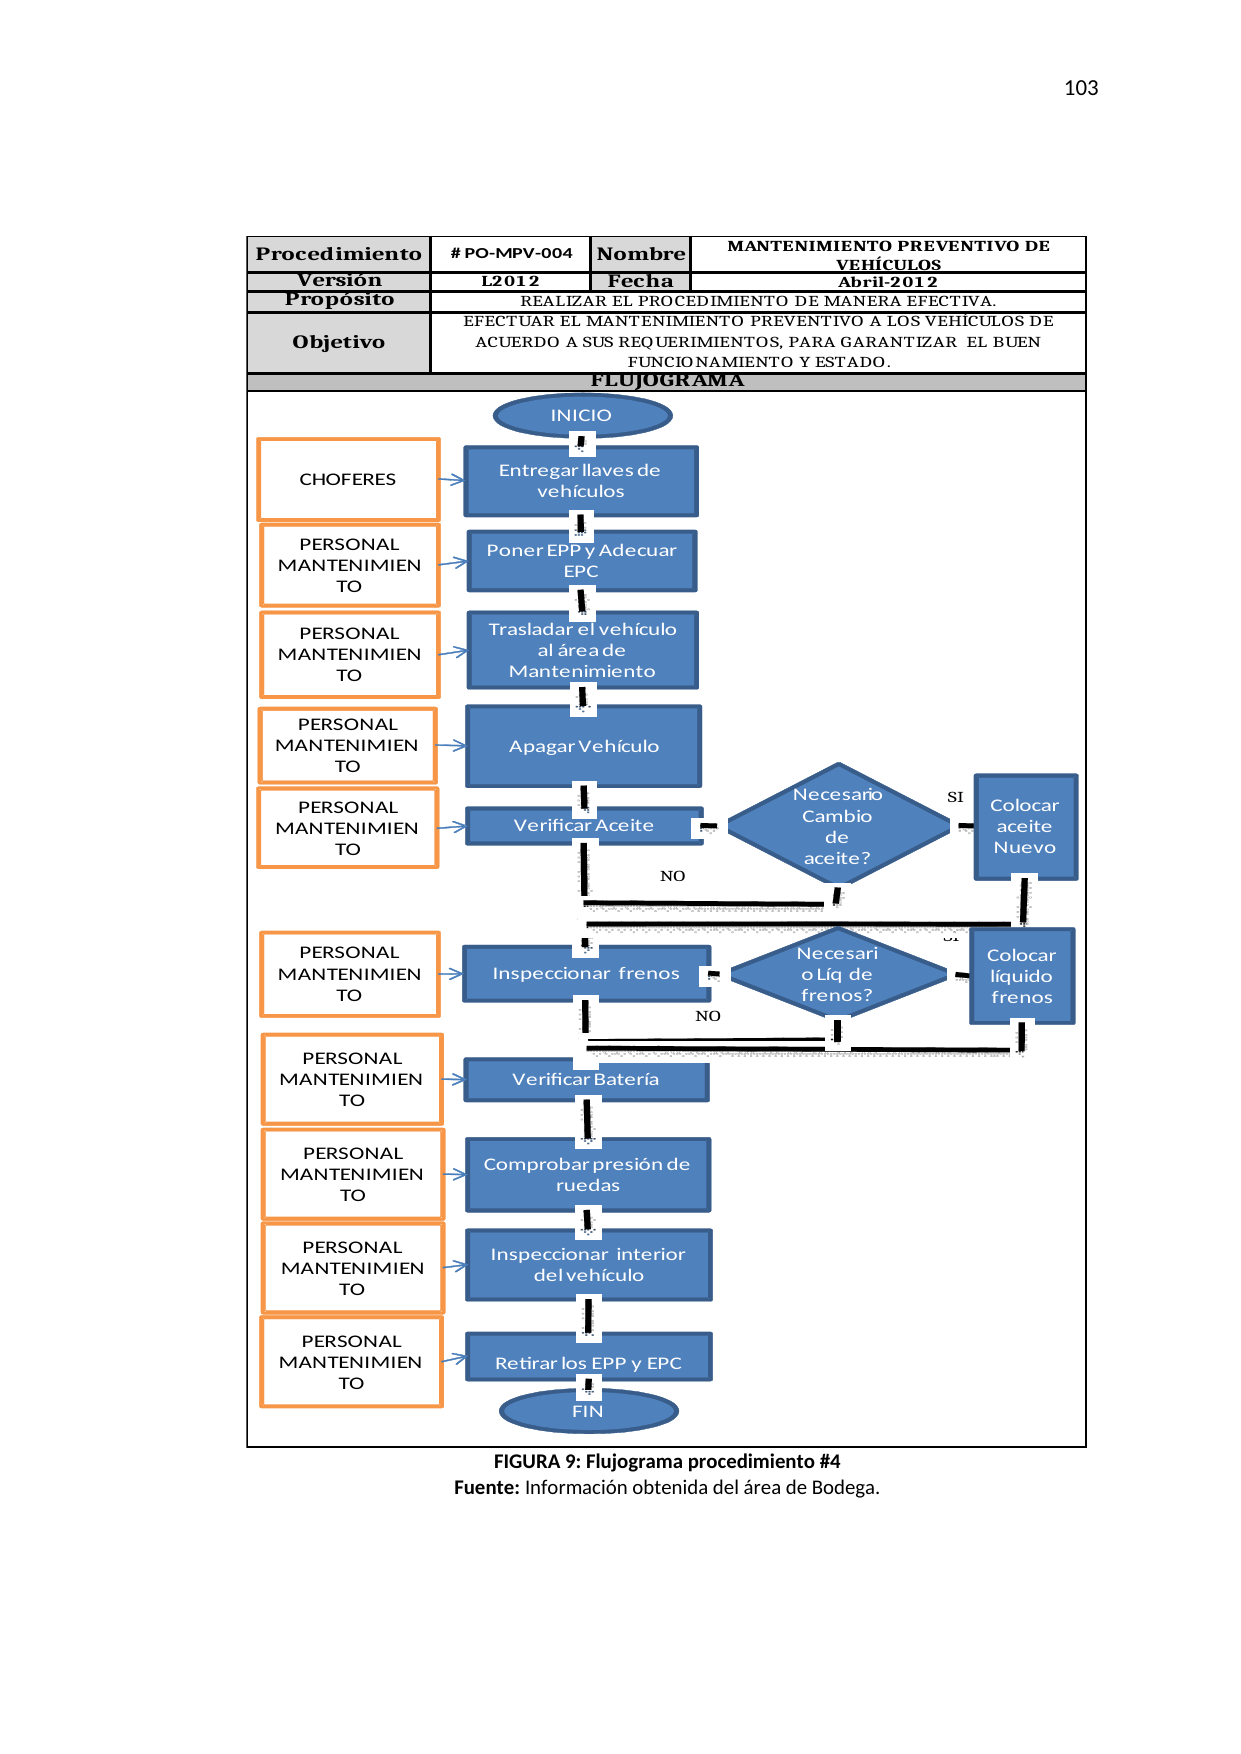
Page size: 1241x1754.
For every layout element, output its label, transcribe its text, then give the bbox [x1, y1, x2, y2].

text FIGURA 9: Flujograma procedimiento #4 [236, 1448, 1098, 1474]
text Fuente: Información obtenida del área de Bodega. [236, 1474, 1098, 1499]
